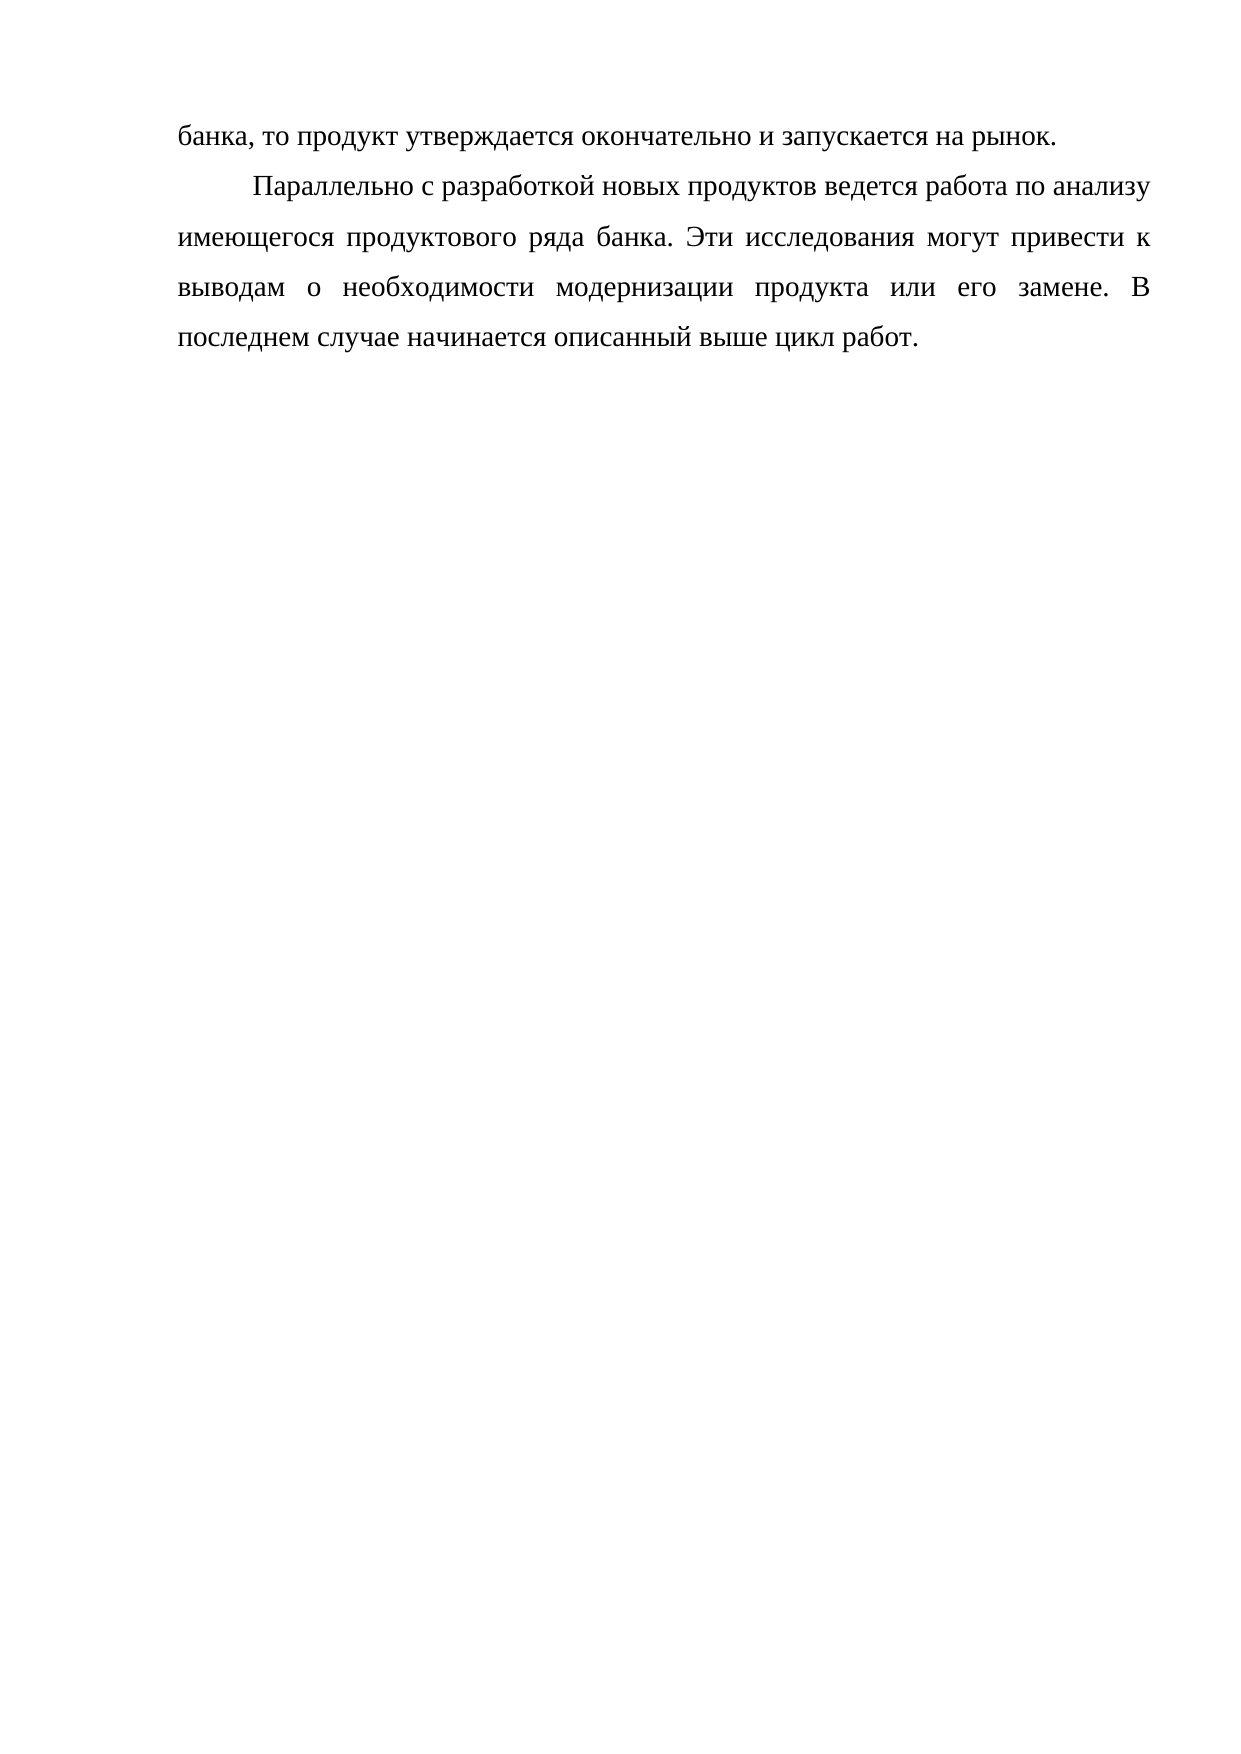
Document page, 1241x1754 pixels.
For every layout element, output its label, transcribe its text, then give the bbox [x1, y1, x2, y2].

text Параллельно с разработкой новых продуктов ведется работа по анализу имеющегося продуктового ряда банка. Эти исследования могут привести к выводам о необходимости модернизации продукта или его замене. В последнем случае начинается описанный выше цикл работ. [177, 168, 1152, 353]
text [177, 118, 1152, 152]
